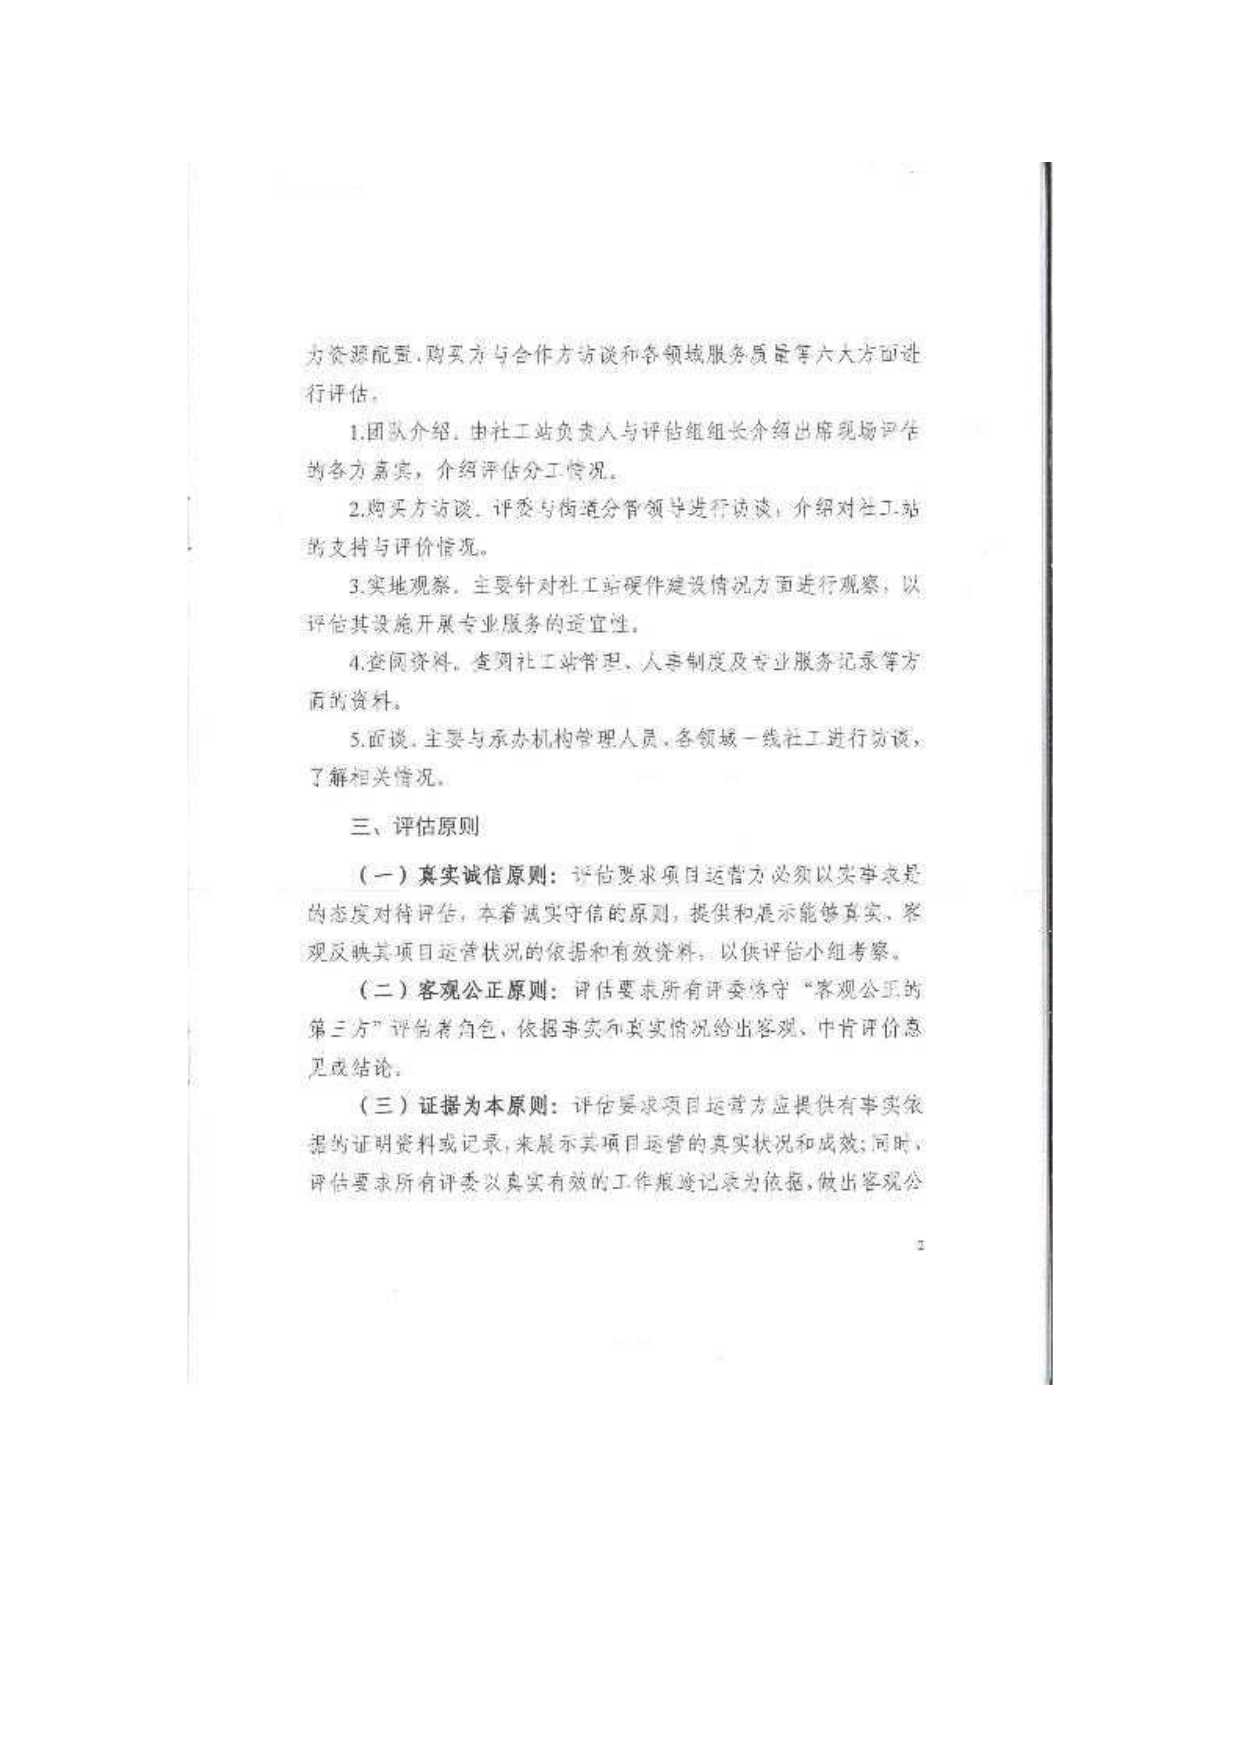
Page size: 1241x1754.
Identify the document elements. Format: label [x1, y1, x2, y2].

picture [187, 162, 1053, 1385]
